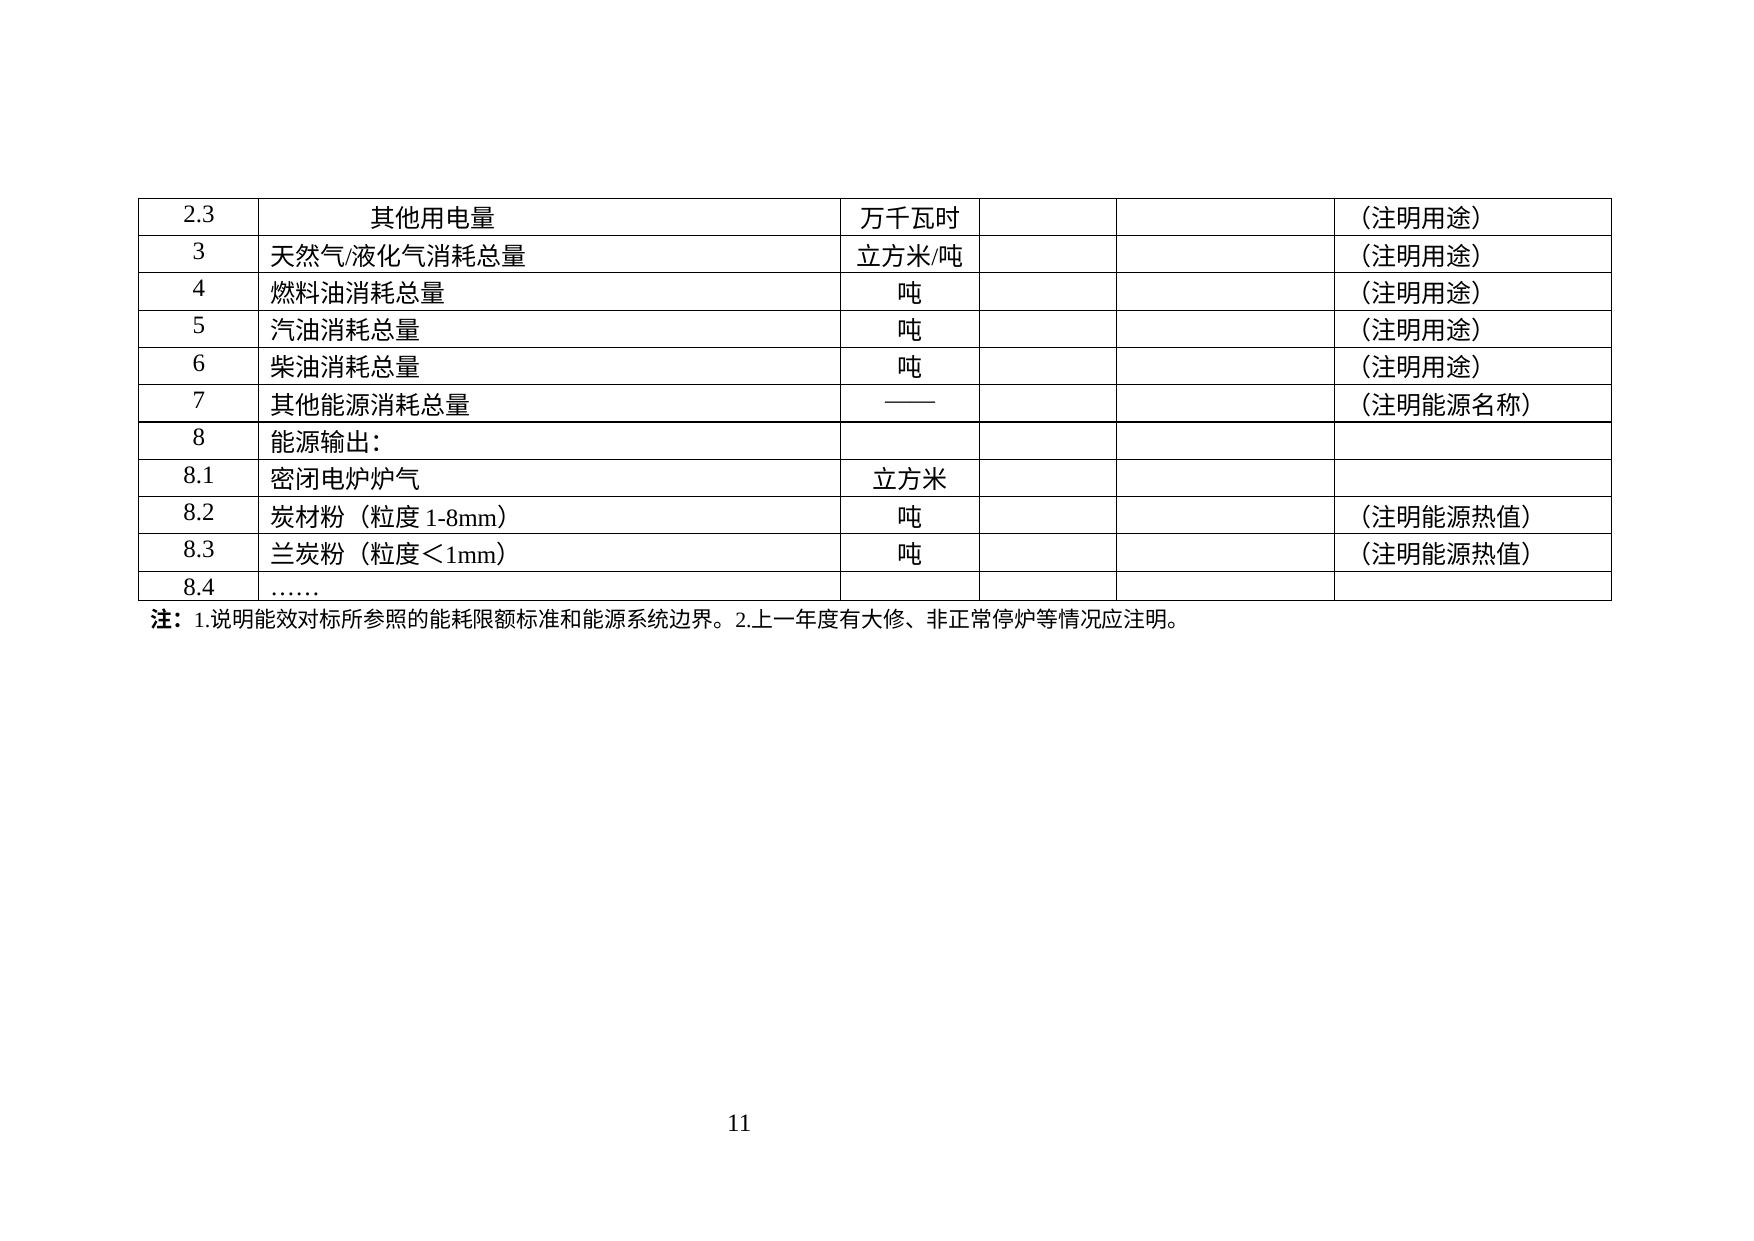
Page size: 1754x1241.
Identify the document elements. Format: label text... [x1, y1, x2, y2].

table_cell [1117, 236, 1334, 272]
table_cell （注明能源热值） [1335, 534, 1611, 571]
table_cell 8.3 [139, 534, 258, 571]
table_cell 密闭电炉炉气 [259, 460, 840, 496]
table_cell [1335, 460, 1611, 496]
table_cell [1117, 199, 1334, 235]
table_cell 炭材粉（粒度1-8mm） [259, 497, 840, 533]
text 注：1.说明能效对标所参照的能耗限额标准和能源系统边界。2.上一年度有大修、非正常停炉等情况应注明。 [150, 601, 1604, 634]
table_cell 燃料油消耗总量 [259, 273, 840, 309]
table_cell 2.3 [139, 199, 258, 235]
table_cell [980, 199, 1116, 235]
table_cell 其他能源消耗总量 [259, 385, 840, 421]
table_cell [980, 534, 1116, 571]
table_cell 8.1 [139, 460, 258, 496]
table_cell 万千瓦时 [841, 199, 979, 235]
table_cell 立方米/吨 [841, 236, 979, 272]
table_cell [1117, 497, 1334, 533]
table_cell 8.2 [139, 497, 258, 533]
table_cell 吨 [841, 497, 979, 533]
table_cell 兰炭粉（粒度＜1mm） [259, 534, 840, 571]
table_cell [1117, 572, 1334, 600]
table_cell 立方米 [841, 460, 979, 496]
table_cell 4 [139, 273, 258, 309]
table_cell 吨 [841, 311, 979, 347]
table_cell [1117, 311, 1334, 347]
table_cell [980, 423, 1116, 459]
table_cell [1117, 534, 1334, 571]
table_cell （注明用途） [1335, 348, 1611, 384]
table_cell [1335, 423, 1611, 459]
table_cell —— [841, 385, 979, 421]
table_cell [980, 273, 1116, 309]
table_cell [1335, 572, 1611, 600]
table_cell 8.4 [139, 572, 258, 600]
table_cell （注明能源热值） [1335, 497, 1611, 533]
table_cell [1117, 423, 1334, 459]
table_cell 吨 [841, 534, 979, 571]
table_cell [980, 497, 1116, 533]
table_cell 能源输出： [259, 423, 840, 459]
table_cell [1117, 273, 1334, 309]
table_cell （注明用途） [1335, 236, 1611, 272]
table_cell [980, 572, 1116, 600]
table_cell 吨 [841, 273, 979, 309]
table_cell [980, 311, 1116, 347]
table_cell [980, 460, 1116, 496]
table_cell [1117, 348, 1334, 384]
table_cell 3 [139, 236, 258, 272]
table_cell 其他用电量 [259, 199, 840, 235]
table_cell 7 [139, 385, 258, 421]
table_cell …… [259, 572, 840, 600]
table_cell （注明用途） [1335, 273, 1611, 309]
table_cell [980, 348, 1116, 384]
table_cell 8 [139, 423, 258, 459]
table_cell [980, 385, 1116, 421]
table_cell （注明用途） [1335, 199, 1611, 235]
table_cell 吨 [841, 348, 979, 384]
table_cell 天然气/液化气消耗总量 [259, 236, 840, 272]
table_cell [980, 236, 1116, 272]
table_cell [1117, 385, 1334, 421]
table_cell 汽油消耗总量 [259, 311, 840, 347]
table_cell 6 [139, 348, 258, 384]
table_cell [1117, 460, 1334, 496]
table_cell （注明能源名称） [1335, 385, 1611, 421]
table_cell [841, 423, 979, 459]
table_cell [841, 572, 979, 600]
table_cell 5 [139, 311, 258, 347]
table_cell 柴油消耗总量 [259, 348, 840, 384]
table_cell （注明用途） [1335, 311, 1611, 347]
